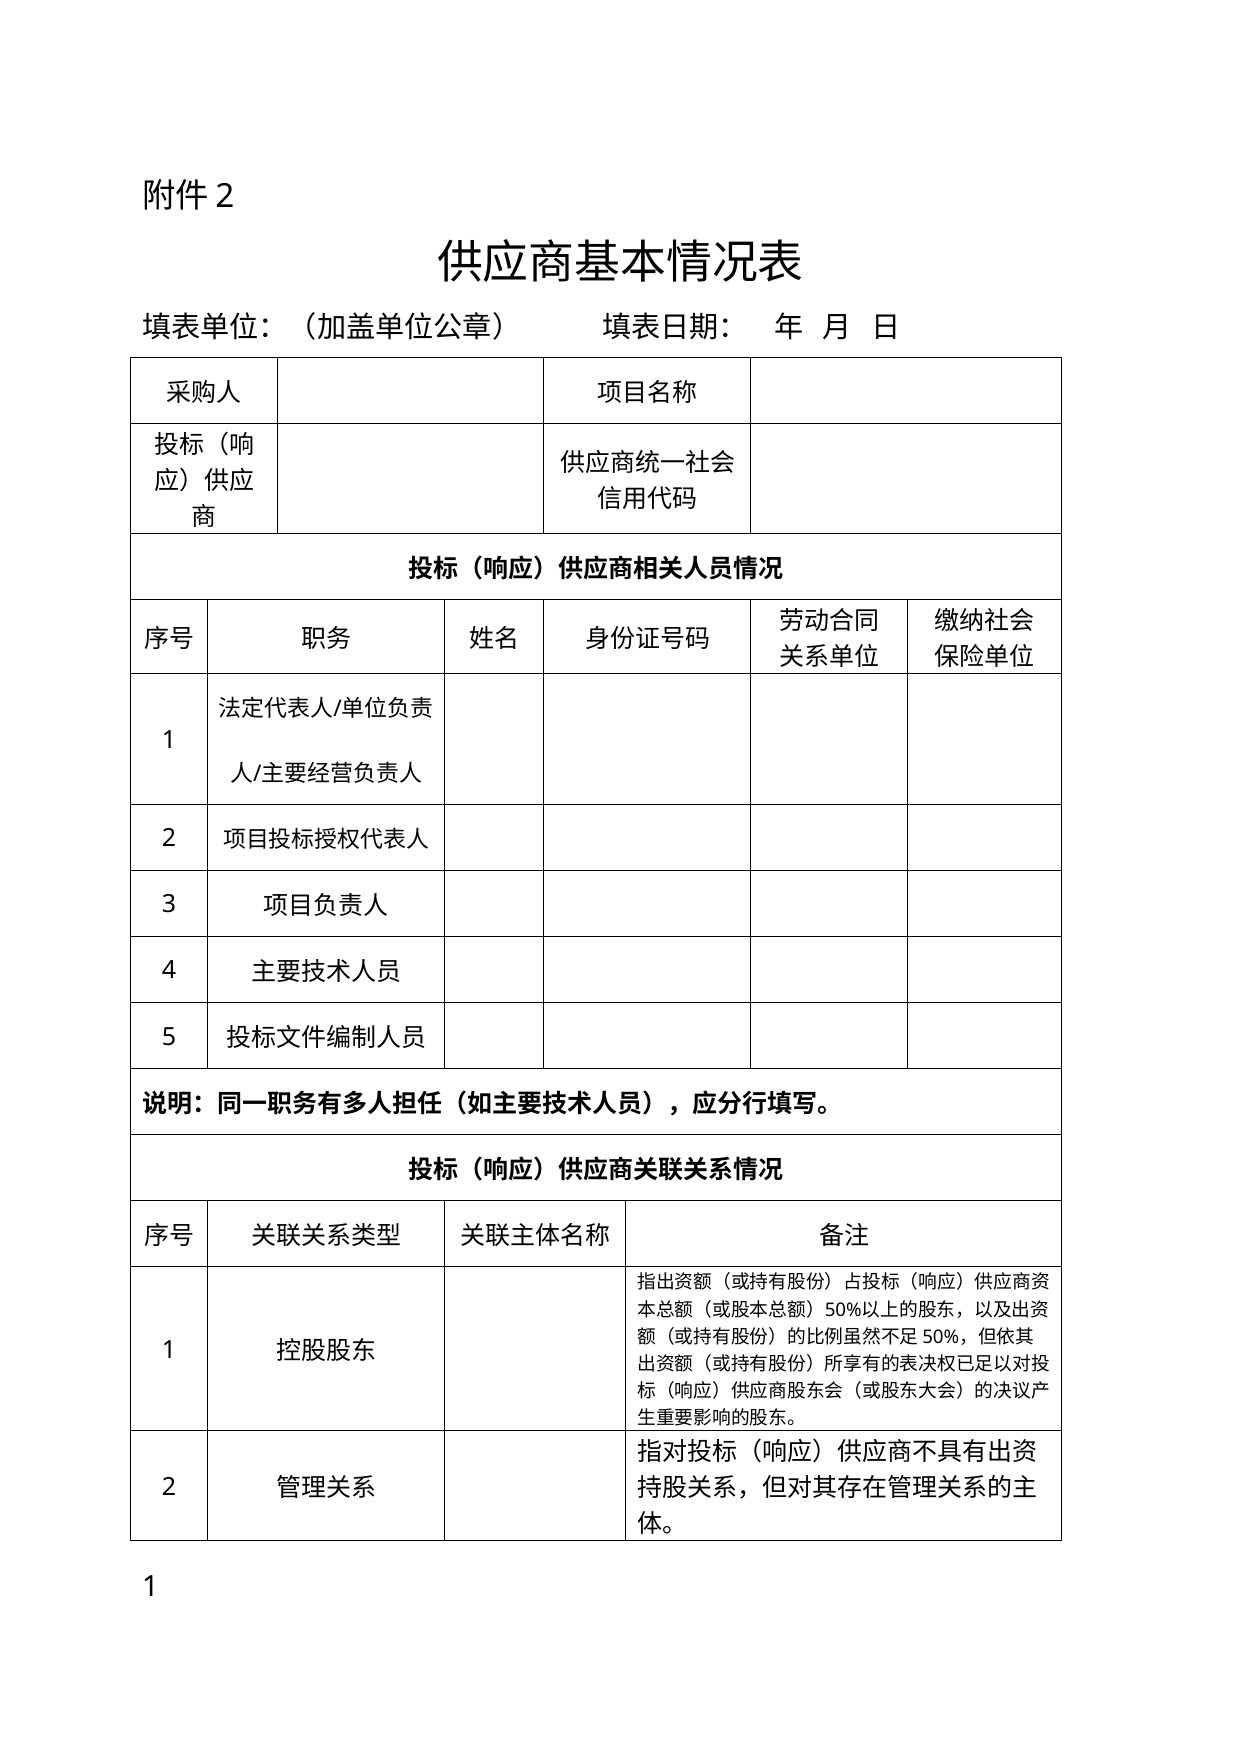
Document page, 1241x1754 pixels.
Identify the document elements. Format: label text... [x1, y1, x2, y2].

table_cell 项目投标授权代表人 [208, 805, 444, 870]
table_cell 职务 [208, 600, 444, 673]
table_cell 姓名 [445, 600, 543, 673]
table_cell [544, 1003, 750, 1068]
table_cell 投标（响应）供应商 [131, 424, 277, 533]
table_cell [908, 937, 1061, 1002]
table_cell 1 [131, 1267, 207, 1430]
table_cell 2 [131, 1431, 207, 1540]
table_cell 说明：同一职务有多人担任（如主要技术人员），应分行填写。 [131, 1069, 1061, 1134]
table_cell [445, 1003, 543, 1068]
text 附件2 [142, 161, 1098, 226]
table_cell 序号 [131, 600, 207, 673]
table_cell 控股股东 [208, 1267, 444, 1430]
table_cell [544, 937, 750, 1002]
table_header [751, 358, 1061, 423]
table_cell 备注 [626, 1201, 1061, 1266]
table_cell [445, 1431, 625, 1540]
table_header 采购人 [131, 358, 277, 423]
table_cell [908, 805, 1061, 870]
table_cell 供应商统一社会信用代码 [544, 424, 750, 533]
table_cell 2 [131, 805, 207, 870]
table_cell 投标（响应）供应商关联关系情况 [131, 1135, 1061, 1200]
table_cell 4 [131, 937, 207, 1002]
table_cell [751, 1003, 907, 1068]
table_cell [445, 937, 543, 1002]
table_cell 管理关系 [208, 1431, 444, 1540]
table_cell [751, 937, 907, 1002]
table_cell 关联关系类型 [208, 1201, 444, 1266]
table_cell [544, 674, 750, 804]
table_cell [445, 1267, 625, 1430]
table_cell 主要技术人员 [208, 937, 444, 1002]
table_cell 投标文件编制人员 [208, 1003, 444, 1068]
table_header [278, 358, 543, 423]
table_cell [751, 805, 907, 870]
table_cell 劳动合同 关系单位 [751, 600, 907, 673]
table_cell 投标（响应）供应商相关人员情况 [131, 534, 1061, 599]
table_cell [908, 871, 1061, 936]
table_cell 身份证号码 [544, 600, 750, 673]
table_cell 关联主体名称 [445, 1201, 625, 1266]
table_cell [445, 871, 543, 936]
table_cell [751, 871, 907, 936]
table_cell 1 [131, 674, 207, 804]
table_cell 3 [131, 871, 207, 936]
table_cell [278, 424, 543, 533]
table_cell [908, 1003, 1061, 1068]
table_cell [751, 674, 907, 804]
table_cell 序号 [131, 1201, 207, 1266]
table_cell [544, 871, 750, 936]
table_cell [544, 805, 750, 870]
table_cell 缴纳社会 保险单位 [908, 600, 1061, 673]
text 供应商基本情况表 [142, 226, 1098, 292]
table_cell 指出资额（或持有股份）占投标（响应）供应商资本总额（或股本总额）50%以上的股东，以及出资额（或持有股份）的比例虽然不足50%，但依其出资额（或持有股份）所享有的表决权已足以对投标（响应）供应商股东会（或股东大会）的决议产生重要影响的股东。 [626, 1267, 1061, 1430]
table_cell [751, 424, 1061, 533]
table_cell 法定代表人/单位负责人/主要经营负责人 [208, 674, 444, 804]
table_cell 项目负责人 [208, 871, 444, 936]
table_cell 指对投标（响应）供应商不具有出资持股关系，但对其存在管理关系的主体。 [626, 1431, 1061, 1540]
table_cell 5 [131, 1003, 207, 1068]
table_cell [445, 674, 543, 804]
text 填表单位：（加盖单位公章） 填表日期： 年 月 日 [142, 292, 1098, 357]
table_cell [445, 805, 543, 870]
table_cell [908, 674, 1061, 804]
table_header 项目名称 [544, 358, 750, 423]
